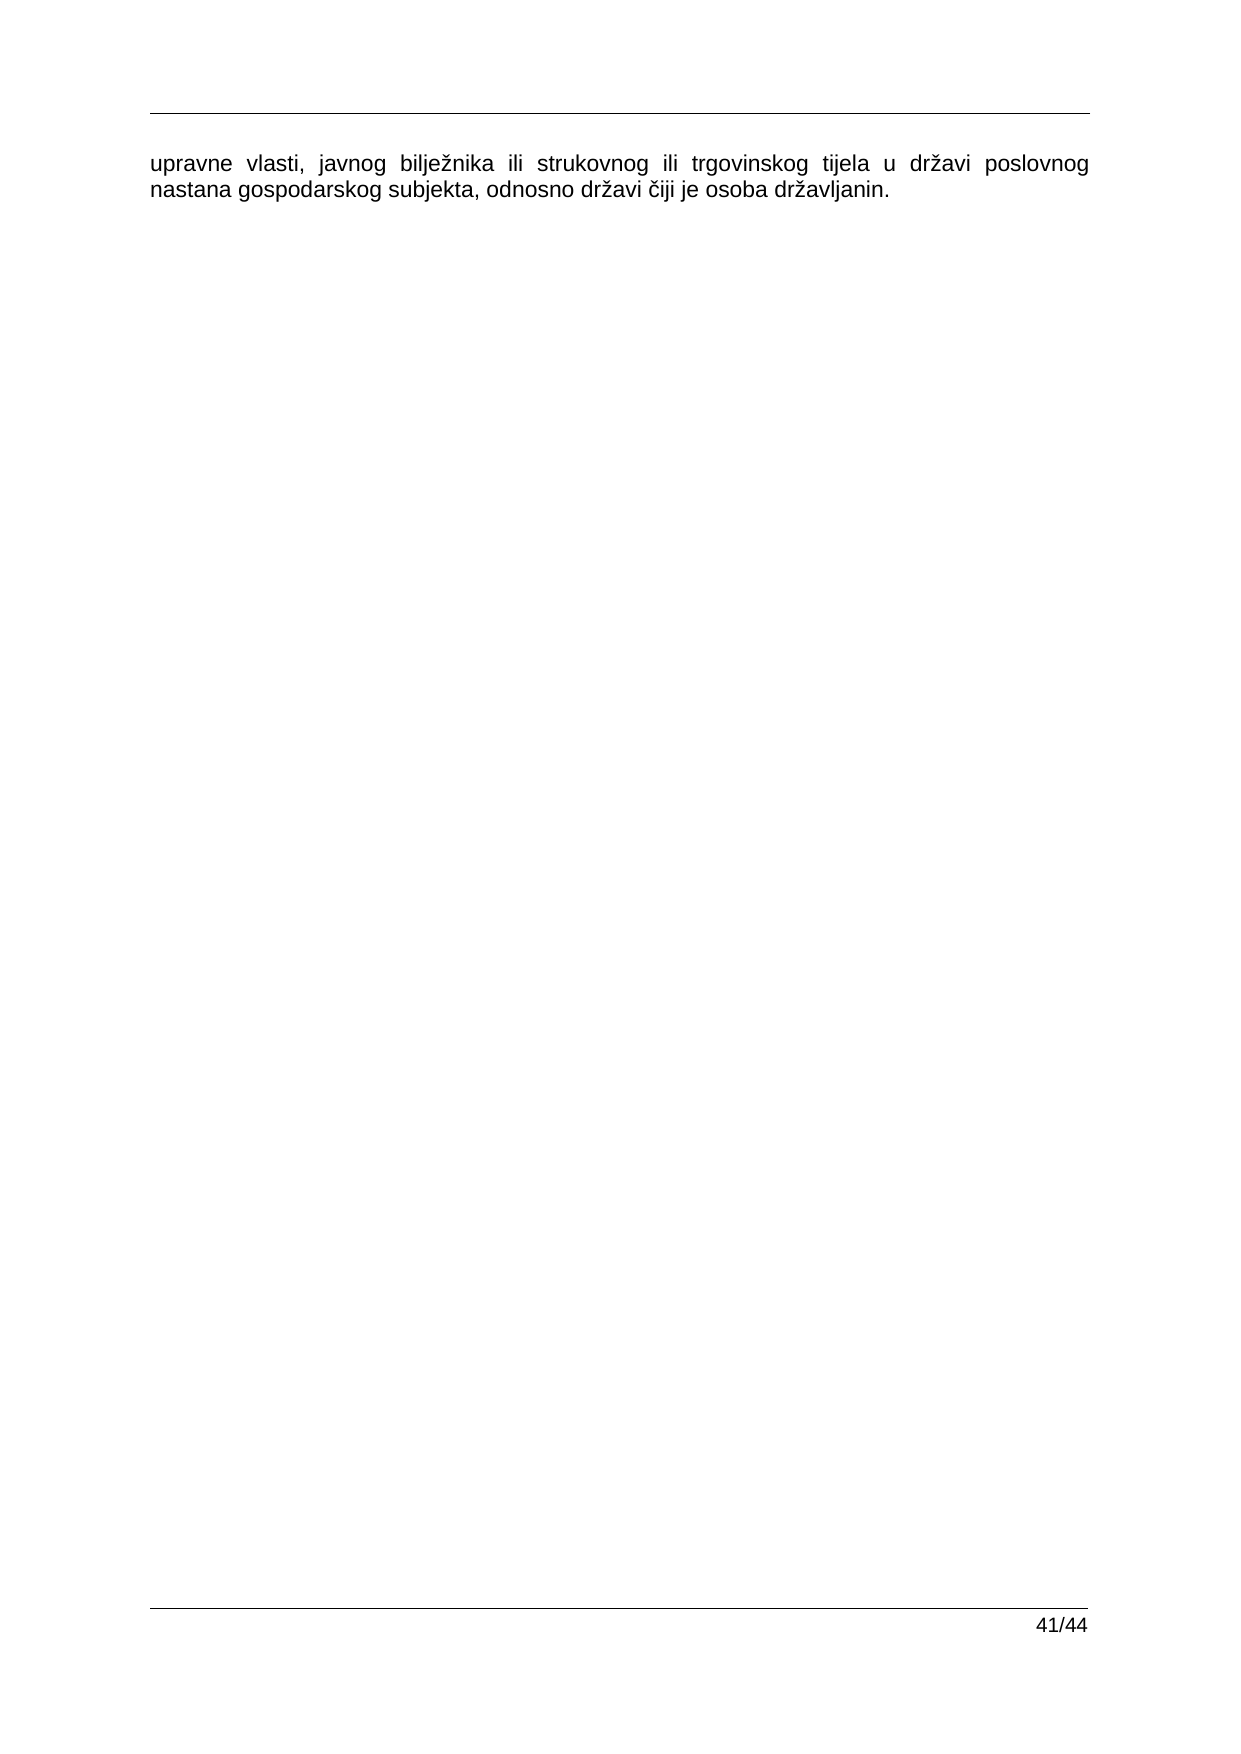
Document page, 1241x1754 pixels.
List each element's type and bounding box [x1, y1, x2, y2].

text [150, 150, 1090, 203]
